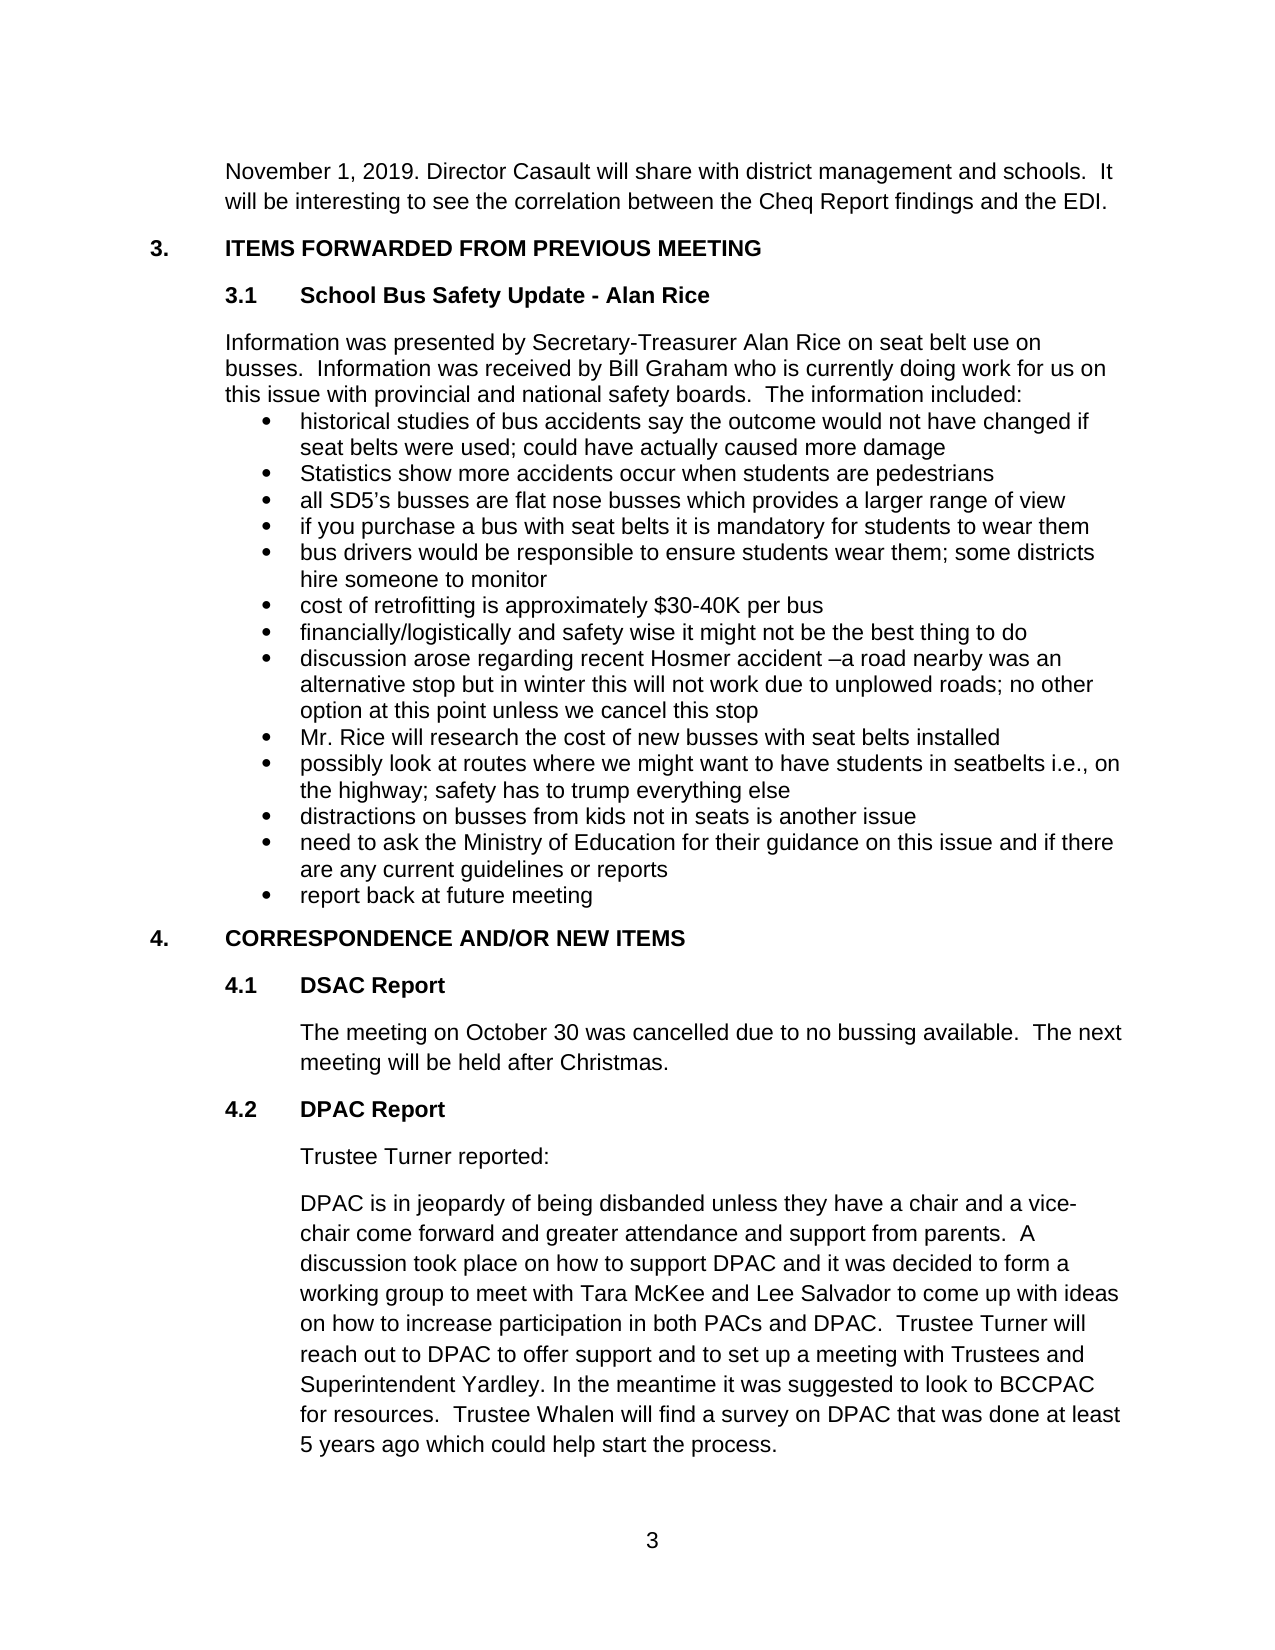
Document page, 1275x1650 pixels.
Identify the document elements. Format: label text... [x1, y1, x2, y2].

list discussion arose regarding recent Hosmer accident –a road nearby was an alternative stop but in winter this will not work due to unplowed roads; no other option at this point unless we cancel this stop [262, 645, 1125, 724]
text DPAC is in jeopardy of being disbanded unless they have a chair and a vice-chair come forward and greater attendance and support from parents. A discussion took place on how to support DPAC and it was decided to form a working group to meet with Tara McKee and Lee Salvador to come up with ideas on how to increase participation in both PACs and DPAC. Trustee Turner will reach out to DPAC to offer support and to set up a meeting with Trustees and Superintendent Yardley. In the meantime it was suggested to look to BCCPAC for resources. Trustee Whalen will find a survey on DPAC that was done at least 5 years ago which could help start the process. [300, 1189, 1125, 1458]
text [225, 158, 1125, 214]
text Information was presented by Secretary-Treasurer Alan Rice on seat belt use on busses. Information was received by Bill Graham who is currently doing work for us on this issue with provincial and national safety boards. The information included: [225, 328, 1125, 408]
subtitle 3.1 School Bus Safety Update - Alan Rice [225, 282, 1125, 308]
list financially/logistically and safety wise it might not be the best thing to do [262, 618, 1125, 645]
subtitle 4. CORRESPONDENCE AND/OR NEW ITEMS [150, 925, 1125, 951]
subtitle 4.2 DPAC Report [225, 1096, 1125, 1122]
subtitle The meeting on October 30 was cancelled due to no bussing available. The next meeting will be held after Christmas. [300, 1019, 1125, 1075]
list cost of retrofitting is approximately $30-40K per bus [262, 592, 1125, 618]
list Statistics show more accidents occur when students are pedestrians [262, 460, 1125, 487]
list possibly look at routes where we might want to have students in seatbelts i.e., on the highway; safety has to trump everything else [262, 750, 1125, 803]
list if you purchase a bus with seat belts it is mandatory for students to wear them [262, 513, 1125, 539]
subtitle 3. ITEMS FORWARDED FROM PREVIOUS MEETING [150, 235, 1125, 261]
list distractions on busses from kids not in seats is another issue [262, 803, 1125, 829]
list all SD5’s busses are flat nose busses which provides a larger range of view [262, 487, 1125, 513]
list bus drivers would be responsible to ensure students wear them; some districts hire someone to monitor [262, 539, 1125, 592]
list historical studies of bus accidents say the outcome would not have changed if seat belts were used; could have actually caused more damage [262, 408, 1125, 460]
list need to ask the Ministry of Education for their guidance on this issue and if there are any current guidelines or reports [262, 829, 1125, 882]
text Trustee Turner reported: [300, 1143, 1125, 1169]
list report back at future meeting [262, 882, 1125, 908]
subtitle 4.1 DSAC Report [225, 972, 1125, 998]
list Mr. Rice will research the cost of new busses with seat belts installed [262, 724, 1125, 750]
